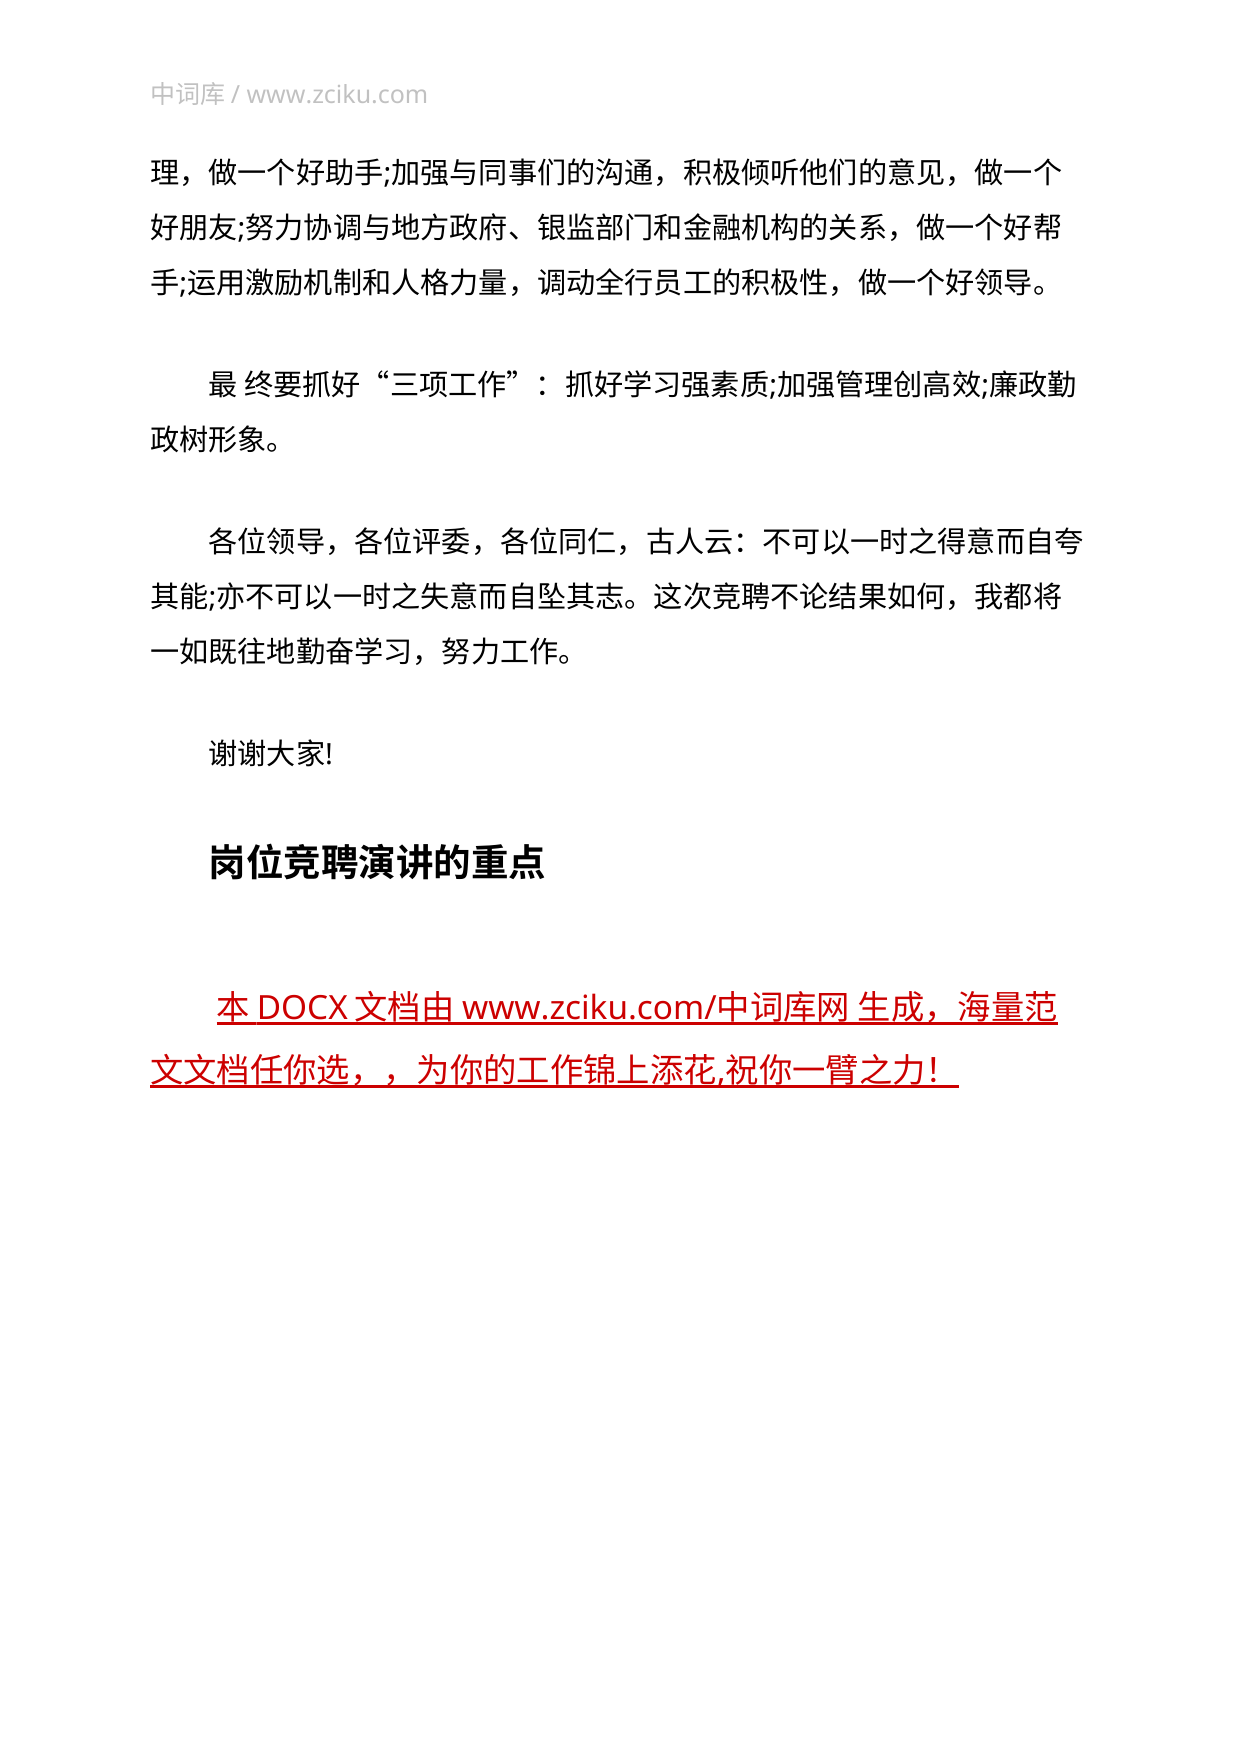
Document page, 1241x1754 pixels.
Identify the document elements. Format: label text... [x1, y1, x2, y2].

text 谢谢大家! [150, 730, 1090, 773]
text 各位领导，各位评委，各位同仁，古人云：不可以一时之得意而自夸其能;亦不可以一时之失意而自坠其志。这次竞聘不论结果如何，我都将一如既往地勤奋学习，努力工作。 [150, 519, 1090, 671]
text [150, 150, 1090, 302]
text 岗位竞聘演讲的重点 [150, 832, 1090, 887]
text 本DOCX文档由 www.zciku.com/中词库网 生成，海量范文文档任你选，，为你的工作锦上添花,祝你一臂之力！ [150, 981, 1090, 1092]
text 最 终要抓好“三项工作”：抓好学习强素质;加强管理创高效;廉政勤政树形象。 [150, 362, 1090, 459]
